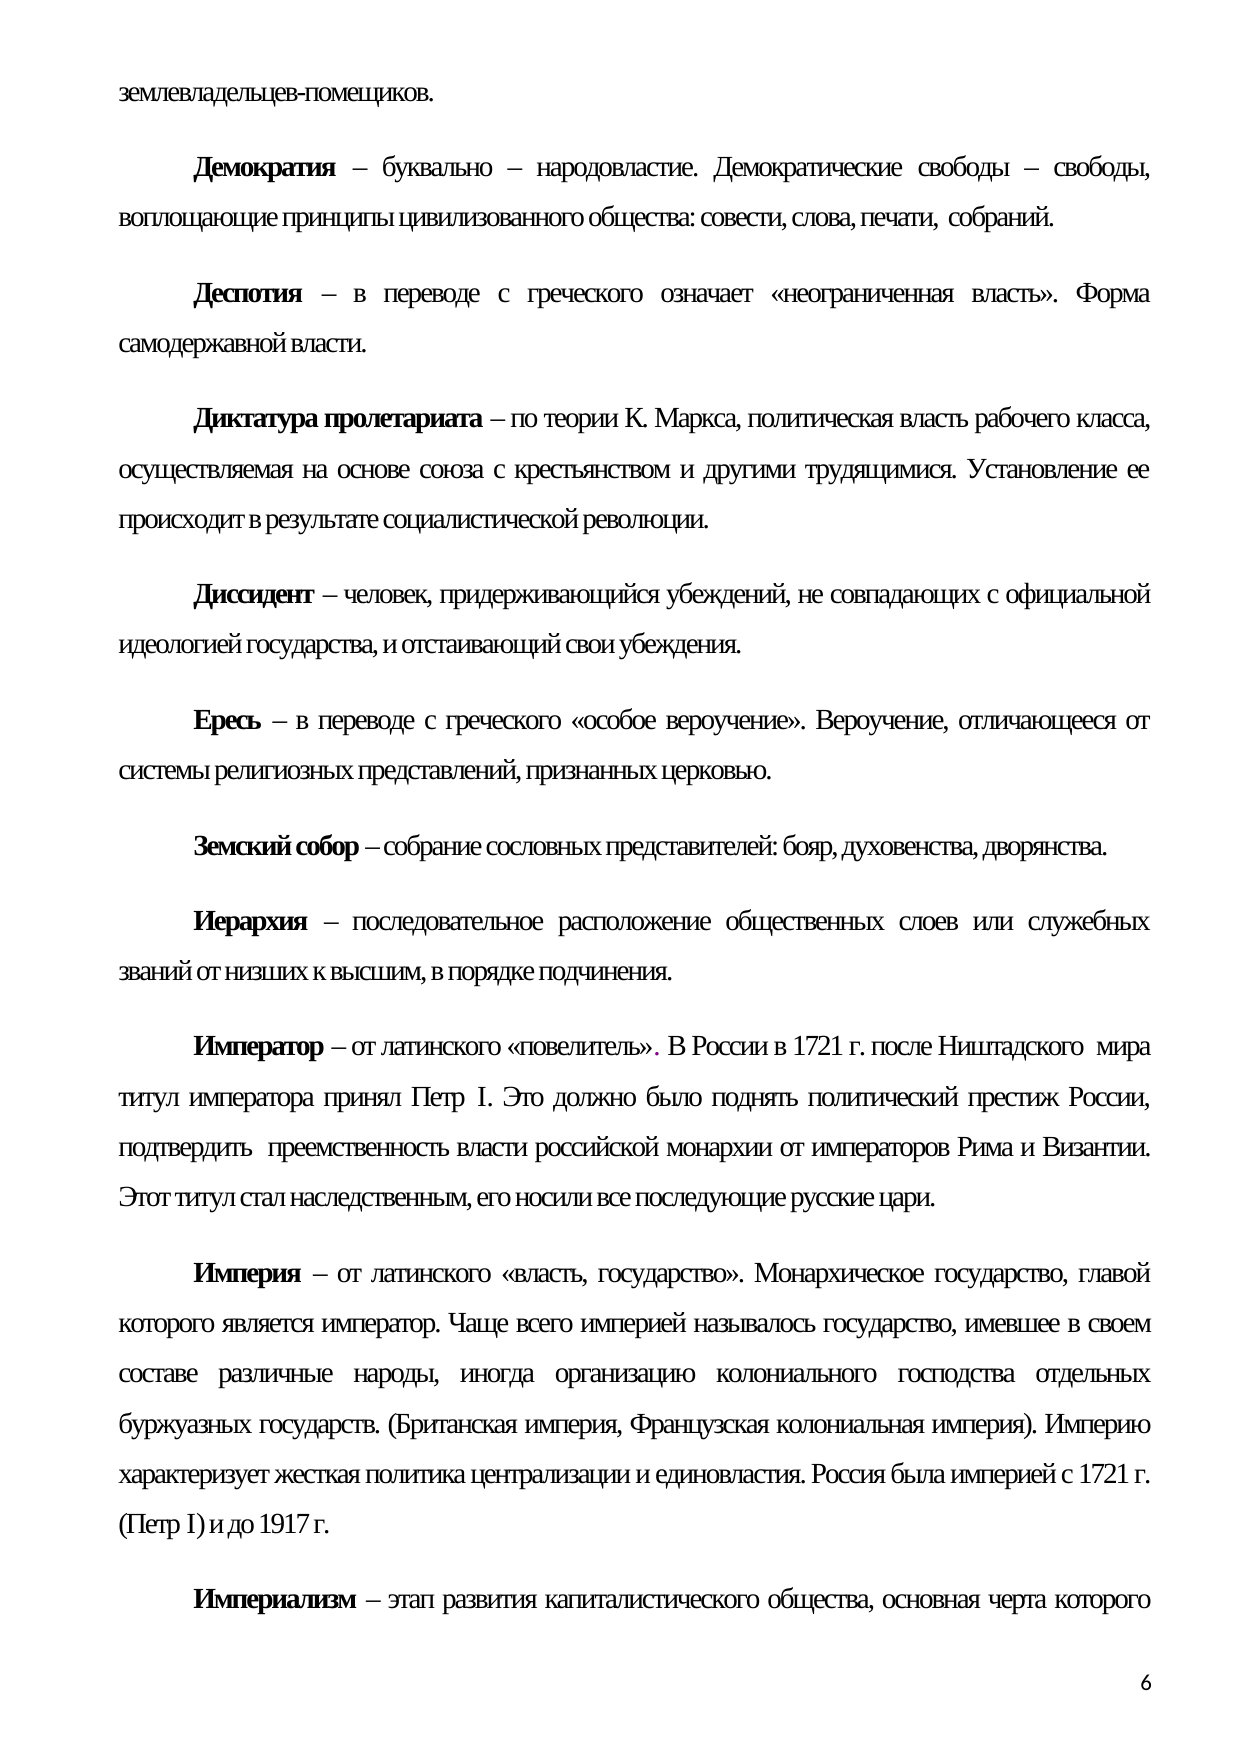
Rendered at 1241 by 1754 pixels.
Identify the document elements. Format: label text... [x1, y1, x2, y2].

text Империя – от латинского «власть, государство». Монархическое государство, главой которого является император. Чаще всего империей называлось государство, имевшее в своем составе различные народы, иногда организацию колониального господства отдельных буржуазных государств. (Британская империя, Французская колониальная империя). Империю характеризует жесткая политика централизации и единовластия. Россия была империей с 1721 г. (Петр I) и до 1917 г. [118, 1255, 1152, 1540]
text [118, 74, 1152, 107]
text Император – от латинского «повелитель». В России в 1721 г. после Ништадского мира титул императора принял Петр I. Это должно было поднять политический престиж России, подтвердить преемственность власти российской монархии от императоров Рима и Византии. Этот титул стал наследственным, его носили все последующие русские цари. [118, 1028, 1152, 1213]
text Деспотия – в переводе с греческого означает «неограниченная власть». Форма самодержавной власти. [118, 275, 1152, 359]
text Ересь – в переводе с греческого «особое вероучение». Вероучение, отличающееся от системы религиозных представлений, признанных церковью. [118, 702, 1152, 786]
text Диссидент – человек, придерживающийся убеждений, не совпадающих с официальной идеологией государства, и отстаивающий свои убеждения. [118, 576, 1152, 660]
text Демократия – буквально – народовластие. Демократические свободы – свободы, воплощающие принципы цивилизованного общества: совести, слова, печати, собраний. [118, 149, 1152, 233]
text Земский собор – собрание сословных представителей: бояр, духовенства, дворянства. [118, 828, 1152, 861]
text Иерархия – последовательное расположение общественных слоев или служебных званий от низших к высшим, в порядке подчинения. [118, 903, 1152, 987]
text Диктатура пролетариата – по теории К. Маркса, политическая власть рабочего класса, осуществляемая на основе союза с крестьянством и другими трудящимися. Установление ее происходит в результате социалистической революции. [118, 400, 1152, 534]
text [118, 1582, 1152, 1615]
